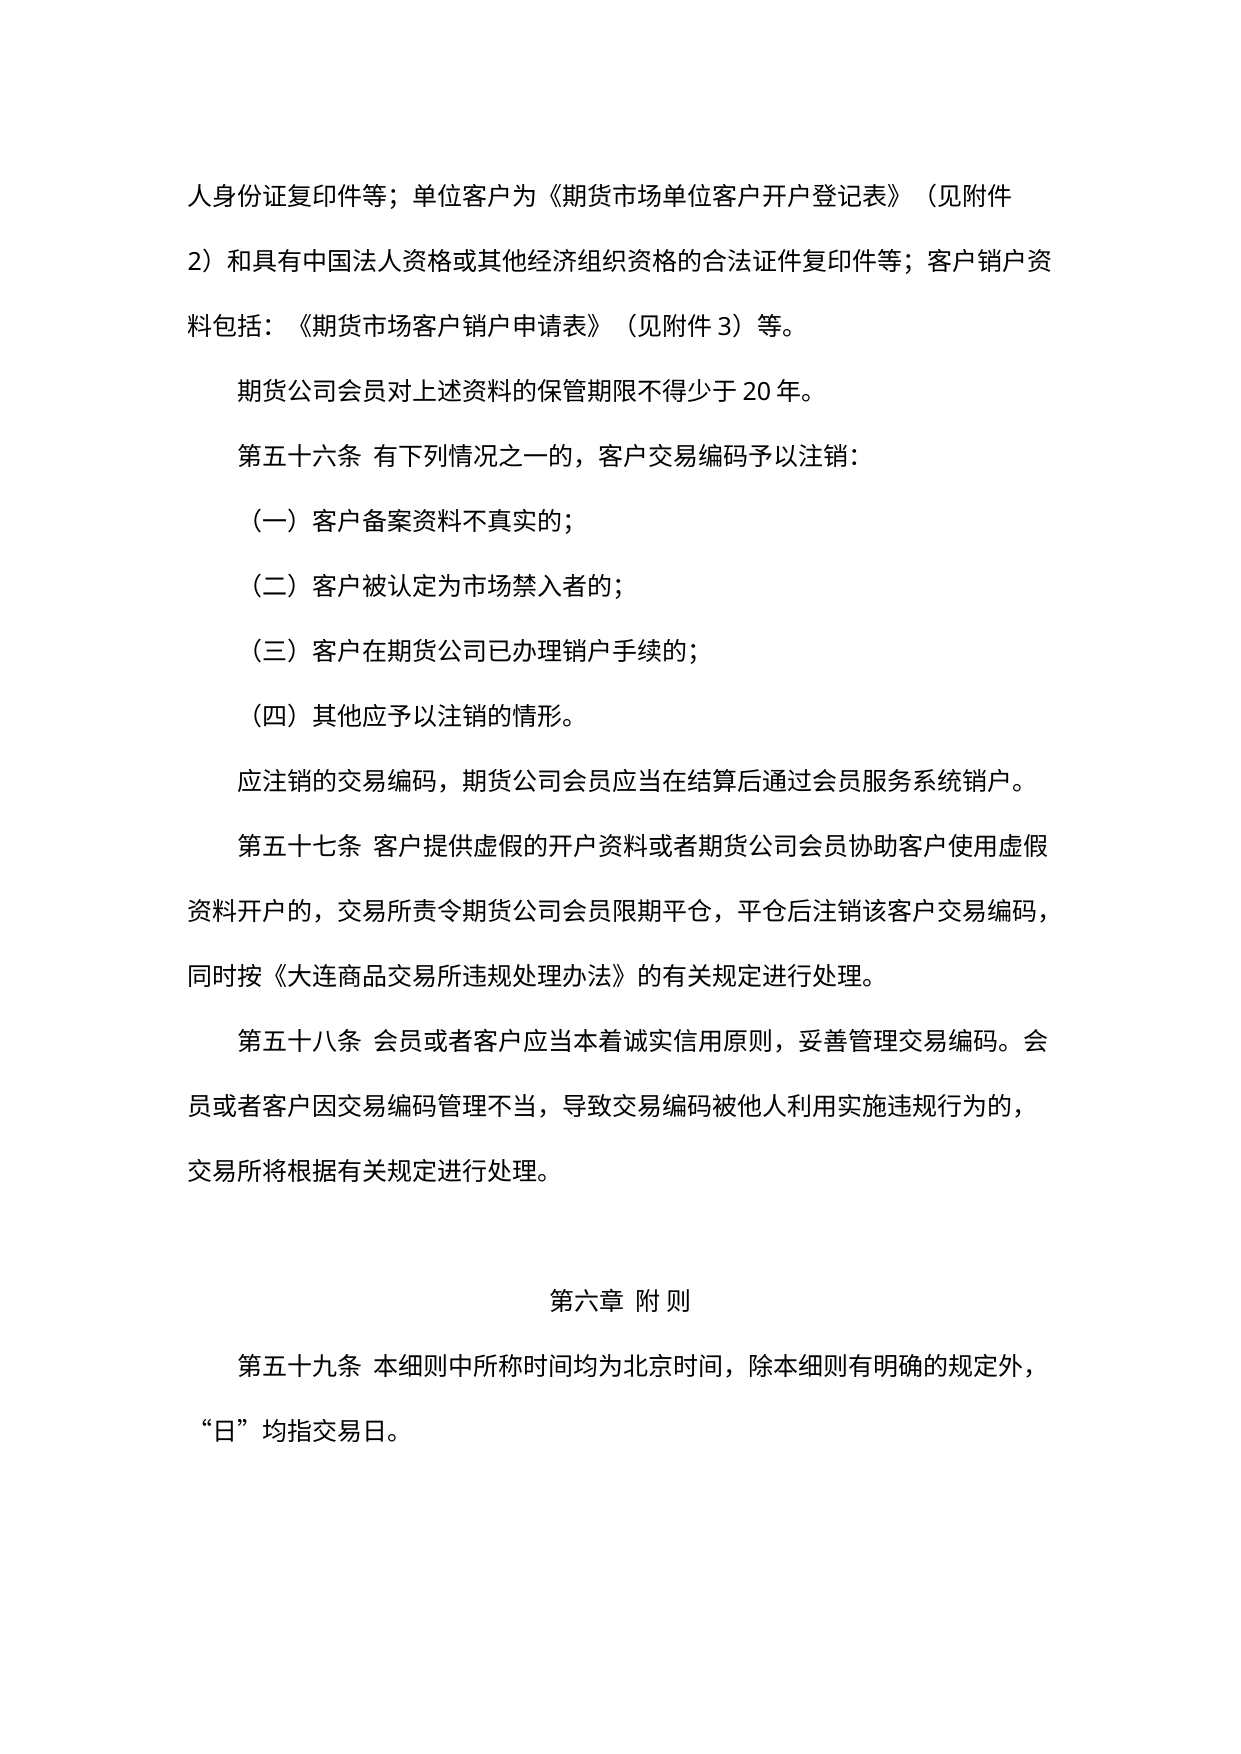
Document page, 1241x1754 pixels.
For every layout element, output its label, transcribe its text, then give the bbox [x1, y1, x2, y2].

text 第五十八条 会员或者客户应当本着诚实信用原则，妥善管理交易编码。会员或者客户因交易编码管理不当，导致交易编码被他人利用实施违规行为的，交易所将根据有关规定进行处理。 [187, 1007, 1053, 1202]
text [187, 162, 1053, 1007]
text 第五十九条 本细则中所称时间均为北京时间，除本细则有明确的规定外，“日”均指交易日。 [187, 1332, 1053, 1462]
text 第六章 附 则 [187, 1267, 1053, 1332]
